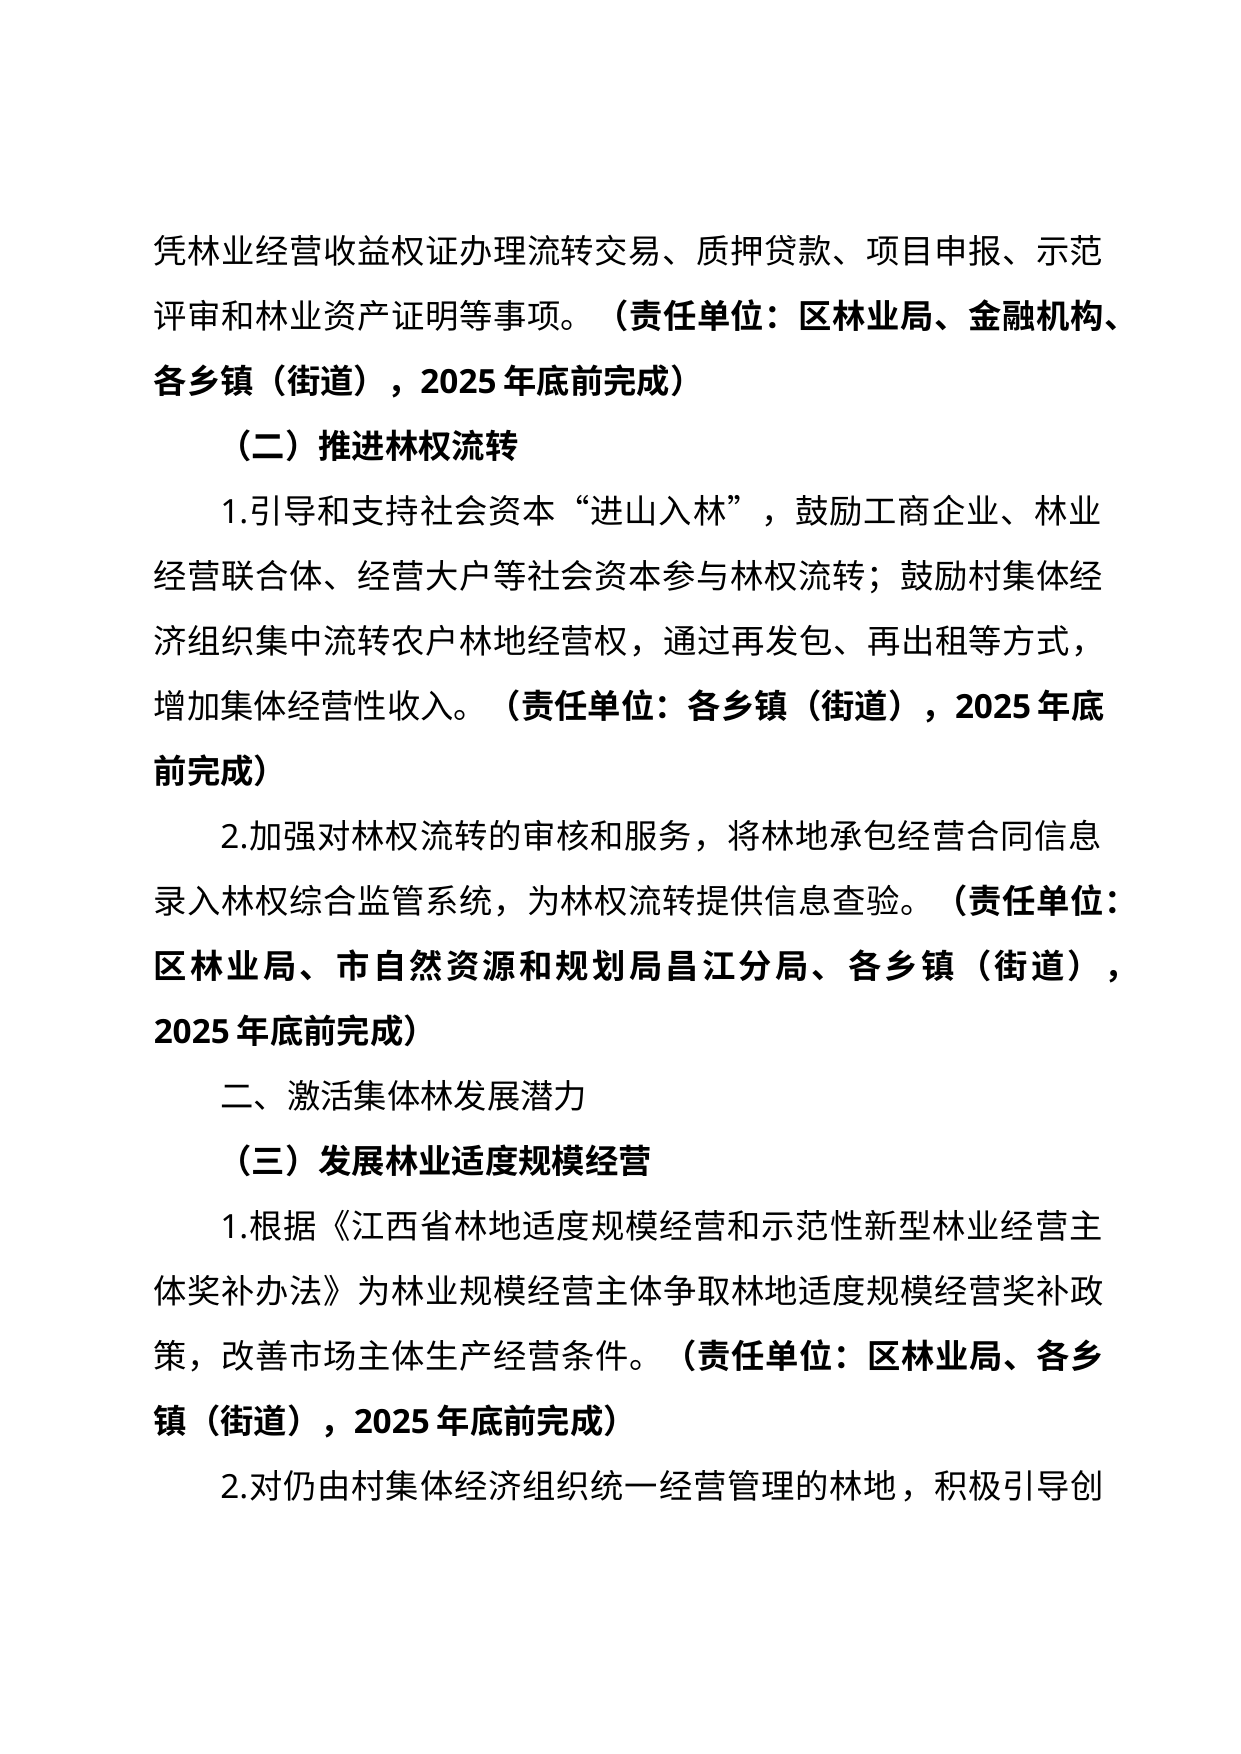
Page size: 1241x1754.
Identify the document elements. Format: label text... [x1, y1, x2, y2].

text （二）推进林权流转 [153, 412, 1104, 477]
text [153, 217, 1104, 412]
text （三）发展林业适度规模经营 [153, 1127, 1104, 1192]
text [153, 1452, 1104, 1517]
text 2.加强对林权流转的审核和服务，将林地承包经营合同信息录入林权综合监管系统，为林权流转提供信息查验。（责任单位：区林业局、市自然资源和规划局昌江分局、各乡镇（街道），2025年底前完成） [153, 802, 1104, 1062]
text 1.根据《江西省林地适度规模经营和示范性新型林业经营主体奖补办法》为林业规模经营主体争取林地适度规模经营奖补政策，改善市场主体生产经营条件。（责任单位：区林业局、各乡镇（街道），2025年底前完成） [153, 1192, 1104, 1452]
text 二、激活集体林发展潜力 [153, 1062, 1104, 1127]
text 1.引导和支持社会资本“进山入林”，鼓励工商企业、林业经营联合体、经营大户等社会资本参与林权流转；鼓励村集体经济组织集中流转农户林地经营权，通过再发包、再出租等方式，增加集体经营性收入。（责任单位：各乡镇（街道），2025年底前完成） [153, 477, 1104, 802]
